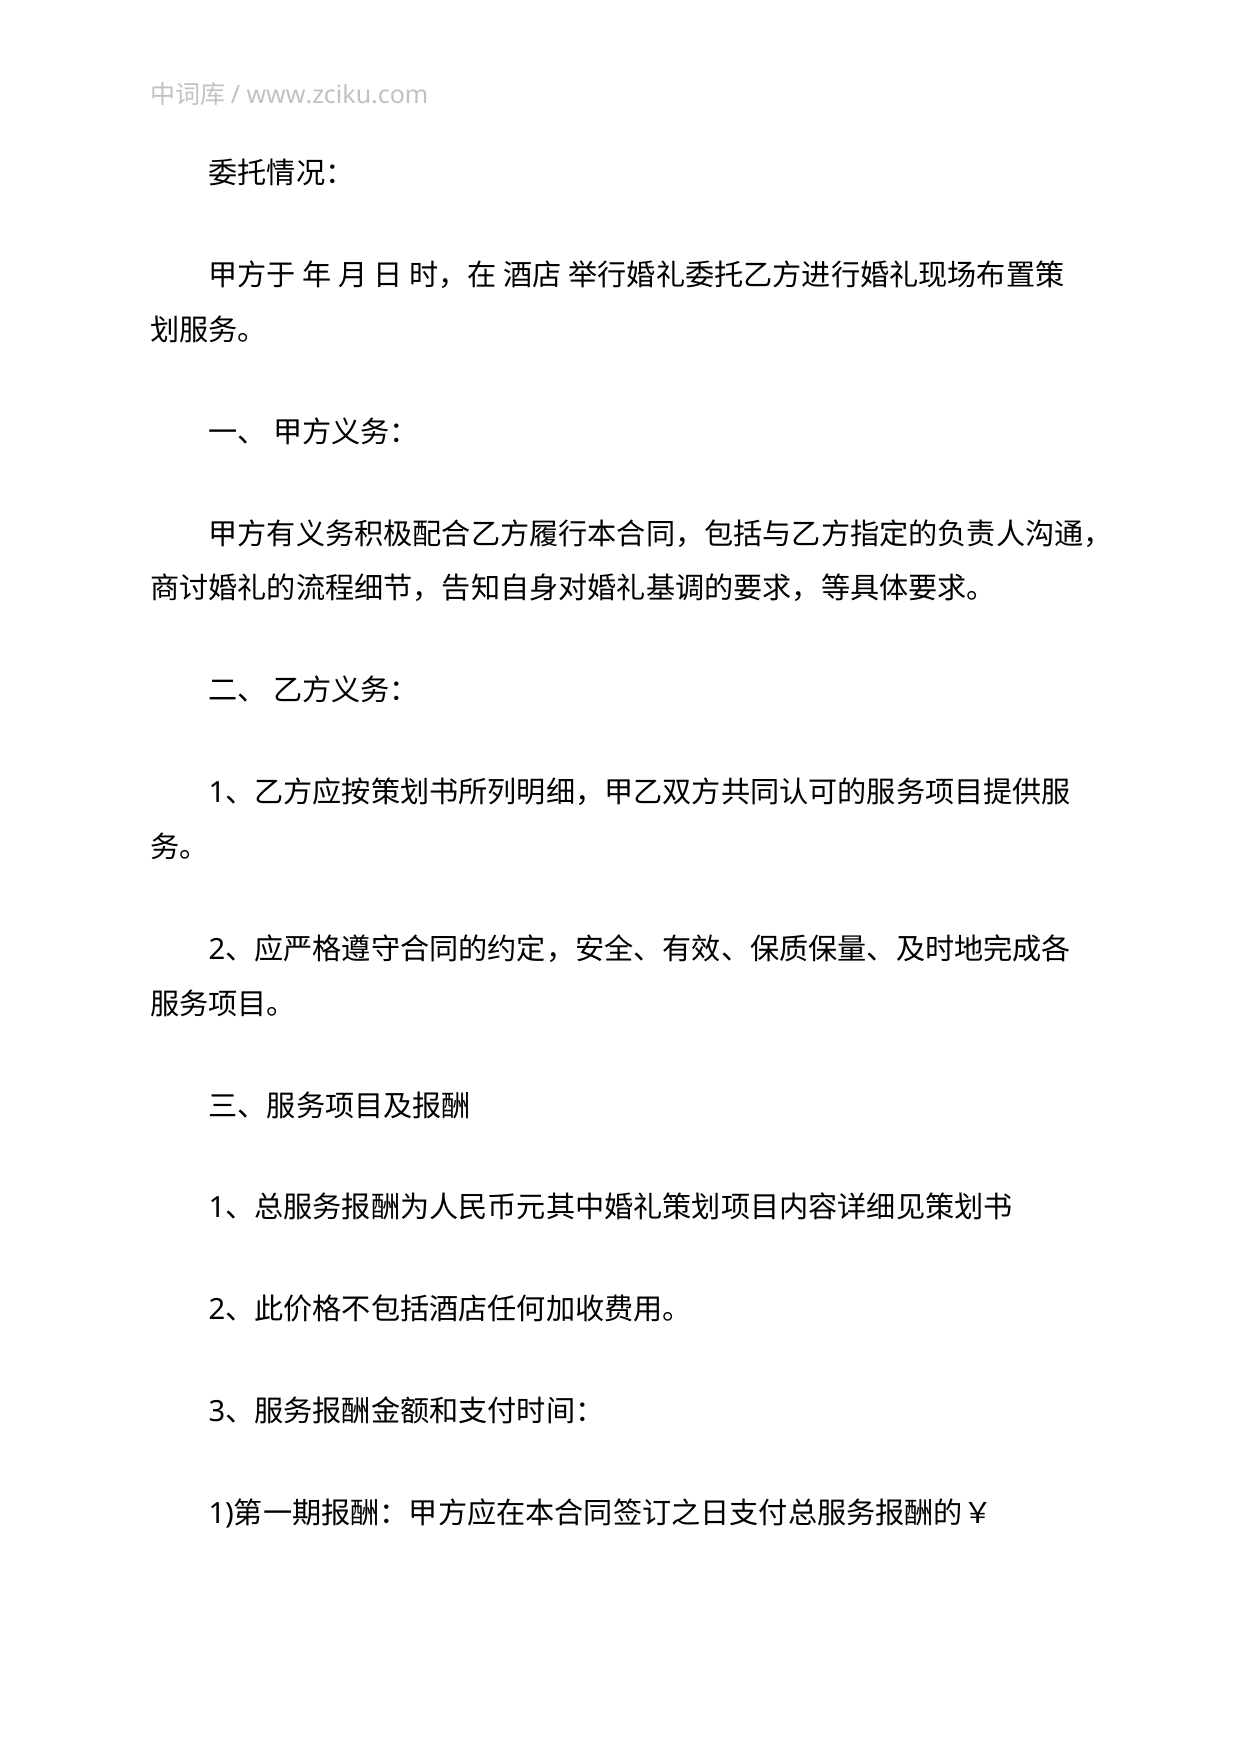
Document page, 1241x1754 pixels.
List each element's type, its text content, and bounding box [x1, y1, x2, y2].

text 2、此价格不包括酒店任何加收费用。 [150, 1286, 1090, 1328]
text 2、应严格遵守合同的约定，安全、有效、保质保量、及时地完成各服务项目。 [150, 925, 1090, 1023]
text 1)第一期报酬：甲方应在本合同签订之日支付总服务报酬的￥ [150, 1490, 1090, 1532]
text 一、 甲方义务： [150, 408, 1090, 451]
text 3、服务报酬金额和支付时间： [150, 1388, 1090, 1430]
text 1、总服务报酬为人民币元其中婚礼策划项目内容详细见策划书 [150, 1184, 1090, 1226]
text 甲方有义务积极配合乙方履行本合同，包括与乙方指定的负责人沟通，商讨婚礼的流程细节，告知自身对婚礼基调的要求，等具体要求。 [150, 510, 1090, 607]
text 三、服务项目及报酬 [150, 1082, 1090, 1124]
text 二、 乙方义务： [150, 667, 1090, 709]
text 委托情况： [150, 150, 1090, 192]
text 1、乙方应按策划书所列明细，甲乙双方共同认可的服务项目提供服务。 [150, 769, 1090, 866]
text 甲方于 年 月 日 时，在 酒店 举行婚礼委托乙方进行婚礼现场布置策划服务。 [150, 252, 1090, 349]
